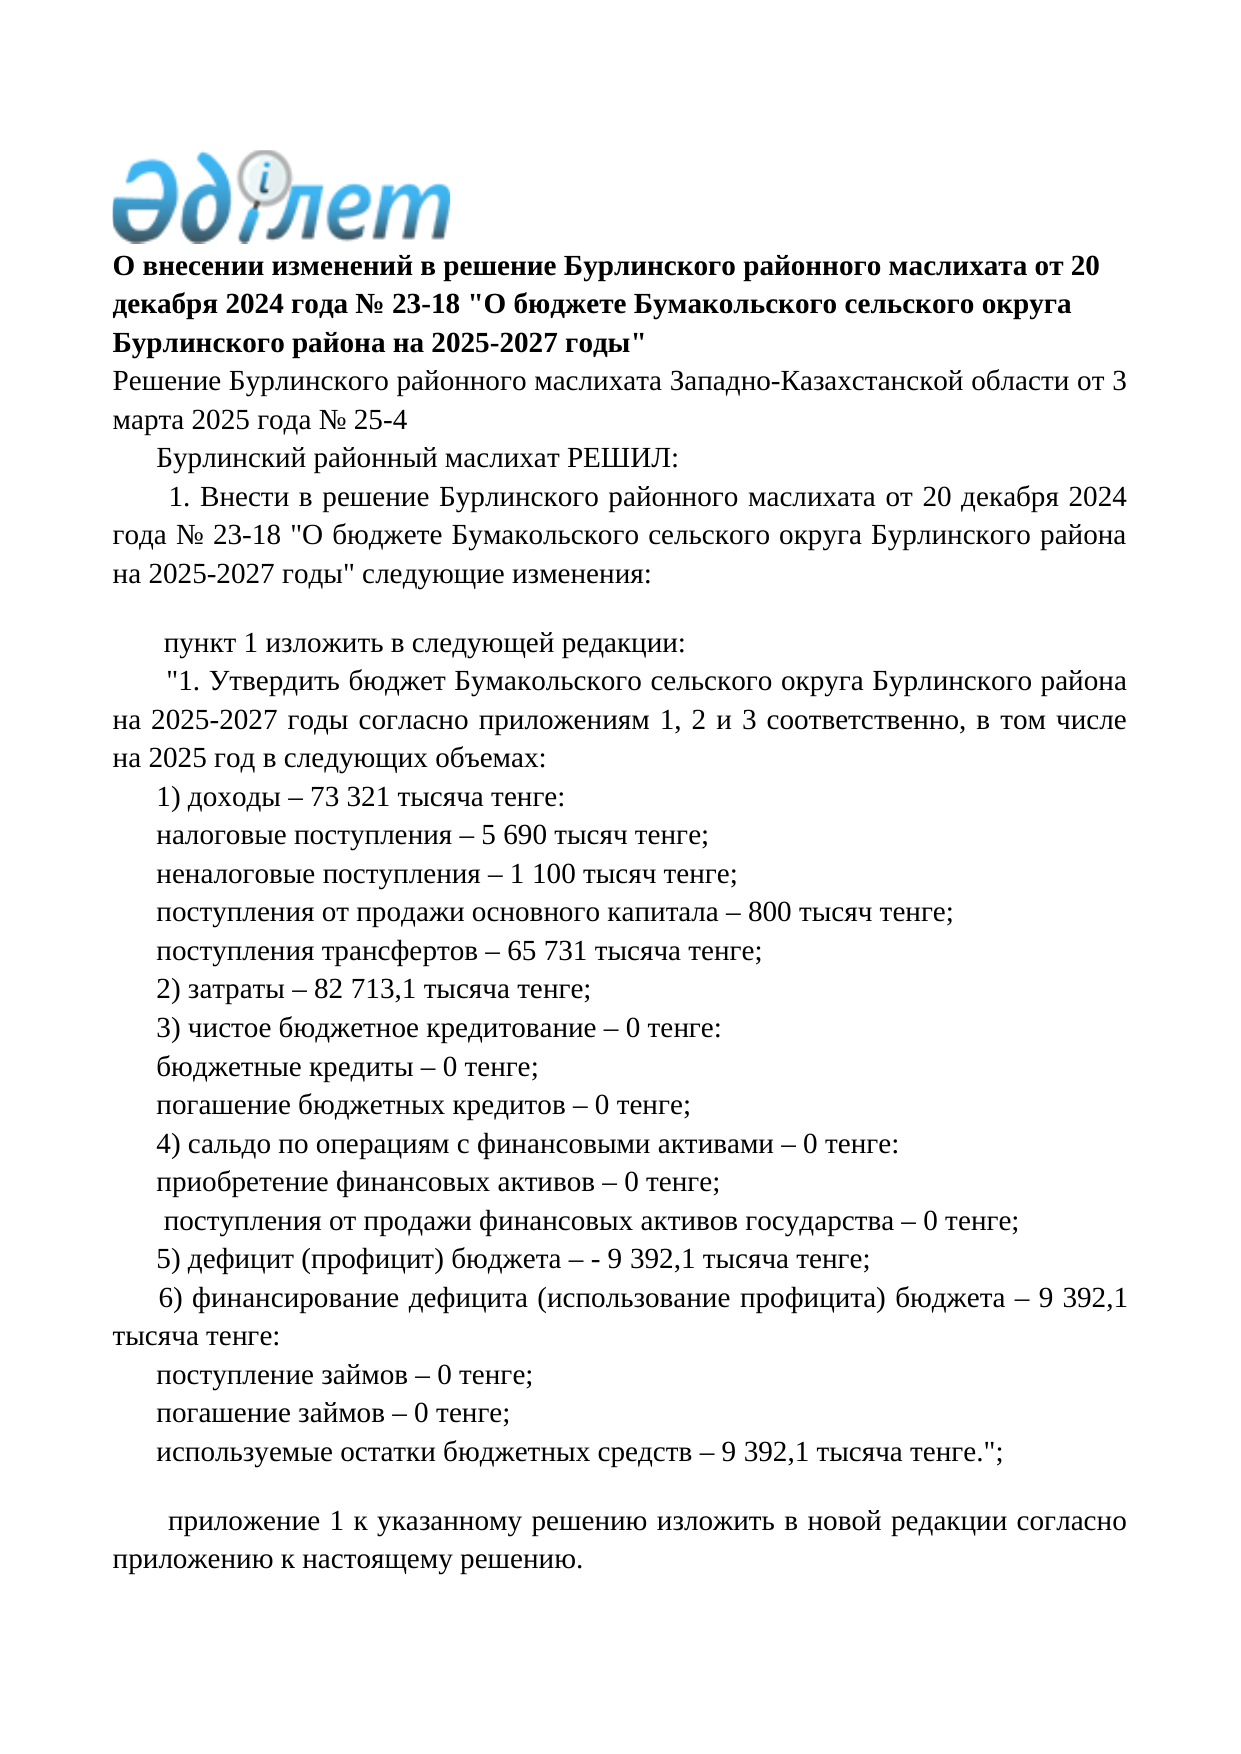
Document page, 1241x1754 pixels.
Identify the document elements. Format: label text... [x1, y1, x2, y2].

text пункт 1 изложить в следующей редакции: [112, 625, 1128, 658]
text приобретение финансовых активов – 0 тенге; [112, 1164, 1128, 1198]
text поступление займов – 0 тенге; [112, 1357, 1128, 1391]
text приложение 1 к указанному решению изложить в новой редакции согласно приложению к настоящему решению. [112, 1503, 1128, 1575]
text 1) доходы – 73 321 тысяча тенге: [112, 779, 1128, 812]
picture [112, 150, 451, 244]
text бюджетные кредиты – 0 тенге; [112, 1049, 1128, 1082]
text 1. Внести в решение Бурлинского районного маслихата от 20 декабря 2024 года № 23-18 "О бюджете Бумакольского сельского округа Бурлинского района на 2025-2027 годы" следующие изменения: [112, 479, 1128, 589]
text поступления от продажи финансовых активов государства – 0 тенге; [112, 1203, 1128, 1236]
text налоговые поступления – 5 690 тысяч тенге; [112, 817, 1128, 851]
text "1. Утвердить бюджет Бумакольского сельского округа Бурлинского района на 2025-2027 годы согласно приложениям 1, 2 и 3 соответственно, в том числе на 2025 год в следующих объемах: [112, 663, 1128, 774]
text используемые остатки бюджетных средств – 9 392,1 тысяча тенге."; [112, 1434, 1128, 1468]
text погашение бюджетных кредитов – 0 тенге; [112, 1087, 1128, 1121]
text 3) чистое бюджетное кредитование – 0 тенге: [112, 1010, 1128, 1044]
text Бурлинский районный маслихат РЕШИЛ: [112, 440, 1128, 474]
text Решение Бурлинского районного маслихата Западно-Казахстанской области от 3 марта 2025 года № 25-4 [112, 363, 1128, 435]
text 4) сальдо по операциям с финансовыми активами – 0 тенге: [112, 1126, 1128, 1159]
text 6) финансирование дефицита (использование профицита) бюджета – 9 392,1 тысяча тенге: [112, 1280, 1128, 1352]
text неналоговые поступления – 1 100 тысяч тенге; [112, 856, 1128, 889]
text погашение займов – 0 тенге; [112, 1396, 1128, 1429]
text 2) затраты – 82 713,1 тысяча тенге; [112, 972, 1128, 1005]
text поступления от продажи основного капитала – 800 тысяч тенге; [112, 894, 1128, 928]
text поступления трансфертов – 65 731 тысяча тенге; [112, 933, 1128, 967]
text 5) дефицит (профицит) бюджета – - 9 392,1 тысяча тенге; [112, 1241, 1128, 1275]
text О внесении изменений в решение Бурлинского районного маслихата от 20 декабря 2024 года № 23-18 "О бюджете Бумакольского сельского округа Бурлинского района на 2025-2027 годы" [112, 248, 1128, 358]
